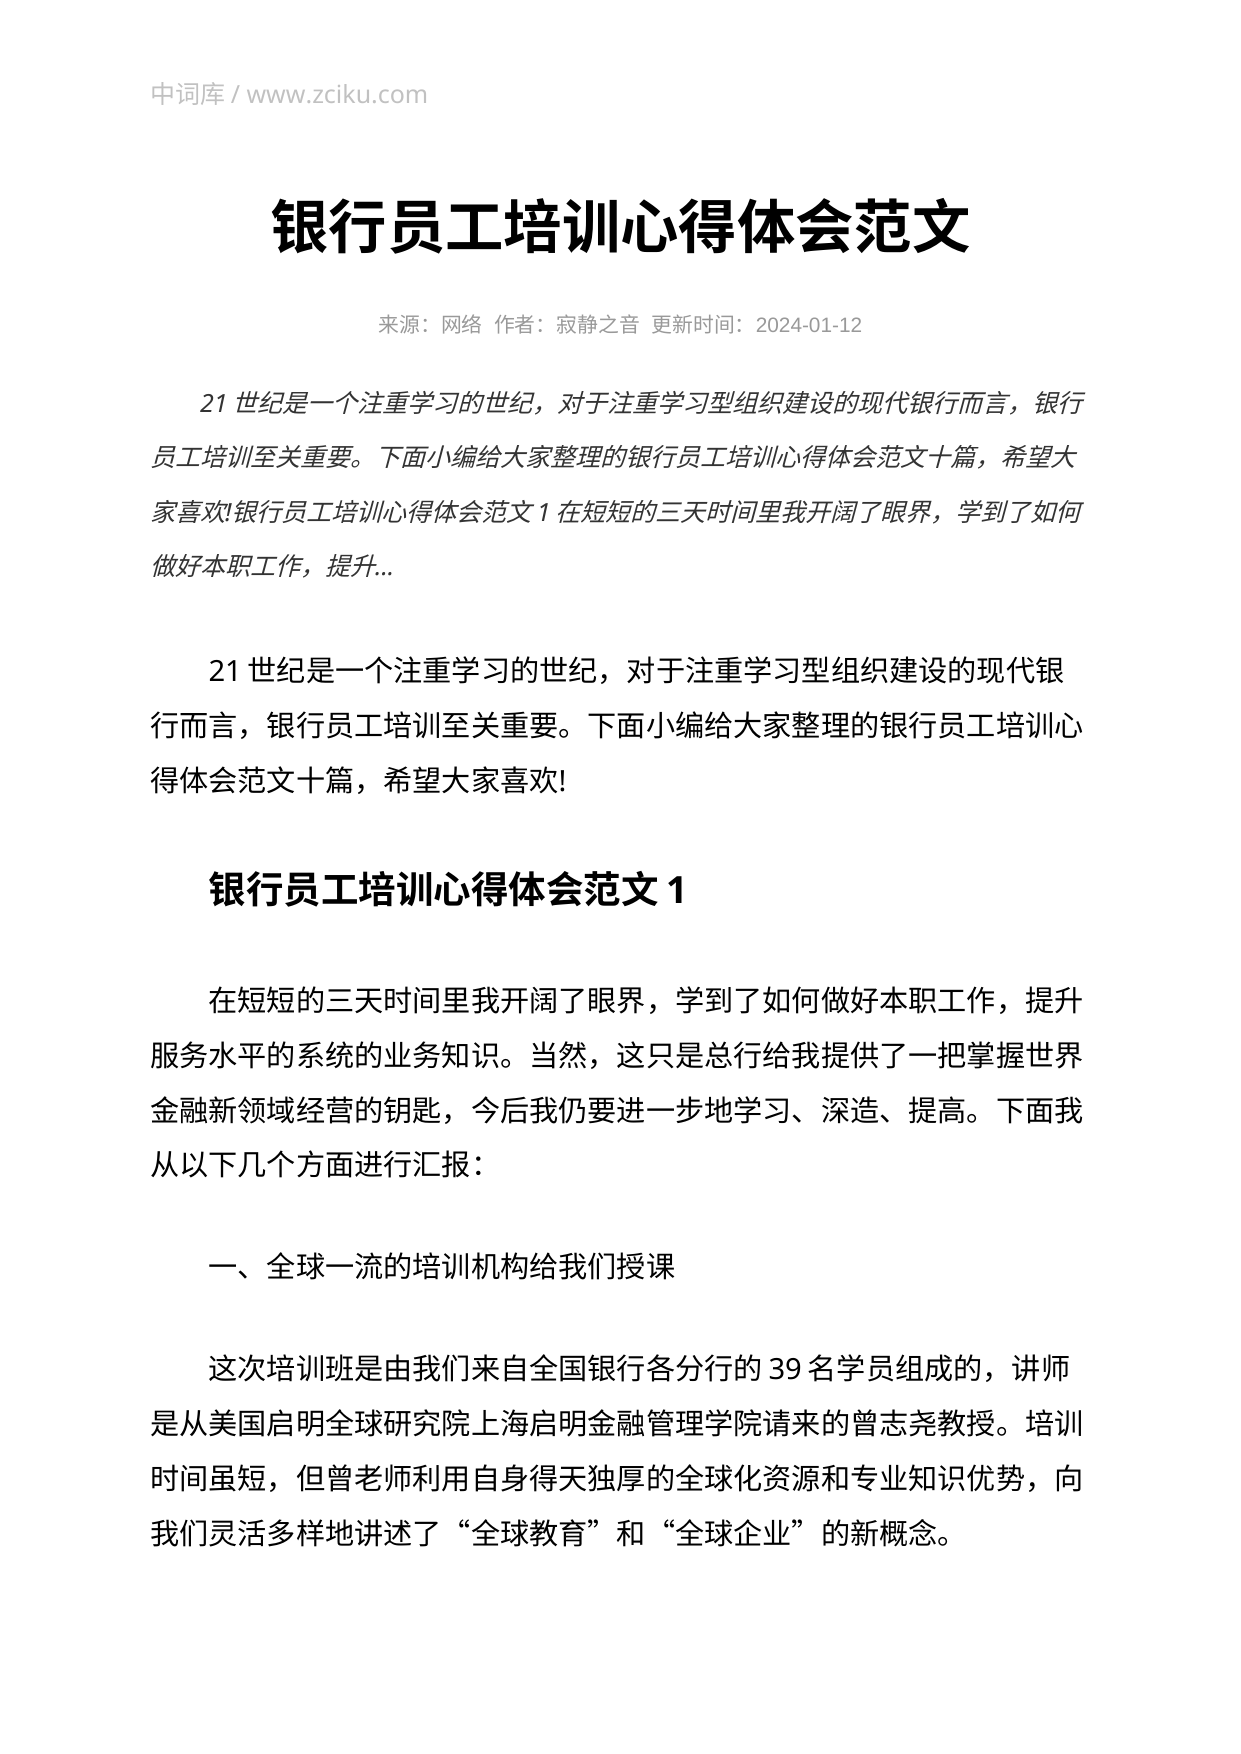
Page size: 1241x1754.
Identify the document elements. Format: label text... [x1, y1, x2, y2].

text 来源：网络 作者：寂静之音 更新时间：2024-01-12 [150, 313, 1090, 337]
text 21世纪是一个注重学习的世纪，对于注重学习型组织建设的现代银行而言，银行员工培训至关重要。下面小编给大家整理的银行员工培训心得体会范文十篇，希望大家喜欢!银行员工培训心得体会范文1在短短的三天时间里我开阔了眼界，学到了如何做好本职工作，提升... [150, 383, 1090, 583]
text 21世纪是一个注重学习的世纪，对于注重学习型组织建设的现代银行而言，银行员工培训至关重要。下面小编给大家整理的银行员工培训心得体会范文十篇，希望大家喜欢! [150, 648, 1090, 800]
subtitle 银行员工培训心得体会范文 [150, 181, 1090, 266]
text 在短短的三天时间里我开阔了眼界，学到了如何做好本职工作，提升服务水平的系统的业务知识。当然，这只是总行给我提供了一把掌握世界金融新领域经营的钥匙，今后我仍要进一步地学习、深造、提高。下面我从以下几个方面进行汇报： [150, 977, 1090, 1184]
text 这次培训班是由我们来自全国银行各分行的39名学员组成的，讲师是从美国启明全球研究院上海启明金融管理学院请来的曾志尧教授。培训时间虽短，但曾老师利用自身得天独厚的全球化资源和专业知识优势，向我们灵活多样地讲述了“全球教育”和“全球企业”的新概念。 [150, 1346, 1090, 1553]
text 一、全球一流的培训机构给我们授课 [150, 1244, 1090, 1286]
text 银行员工培训心得体会范文1 [150, 860, 1090, 914]
